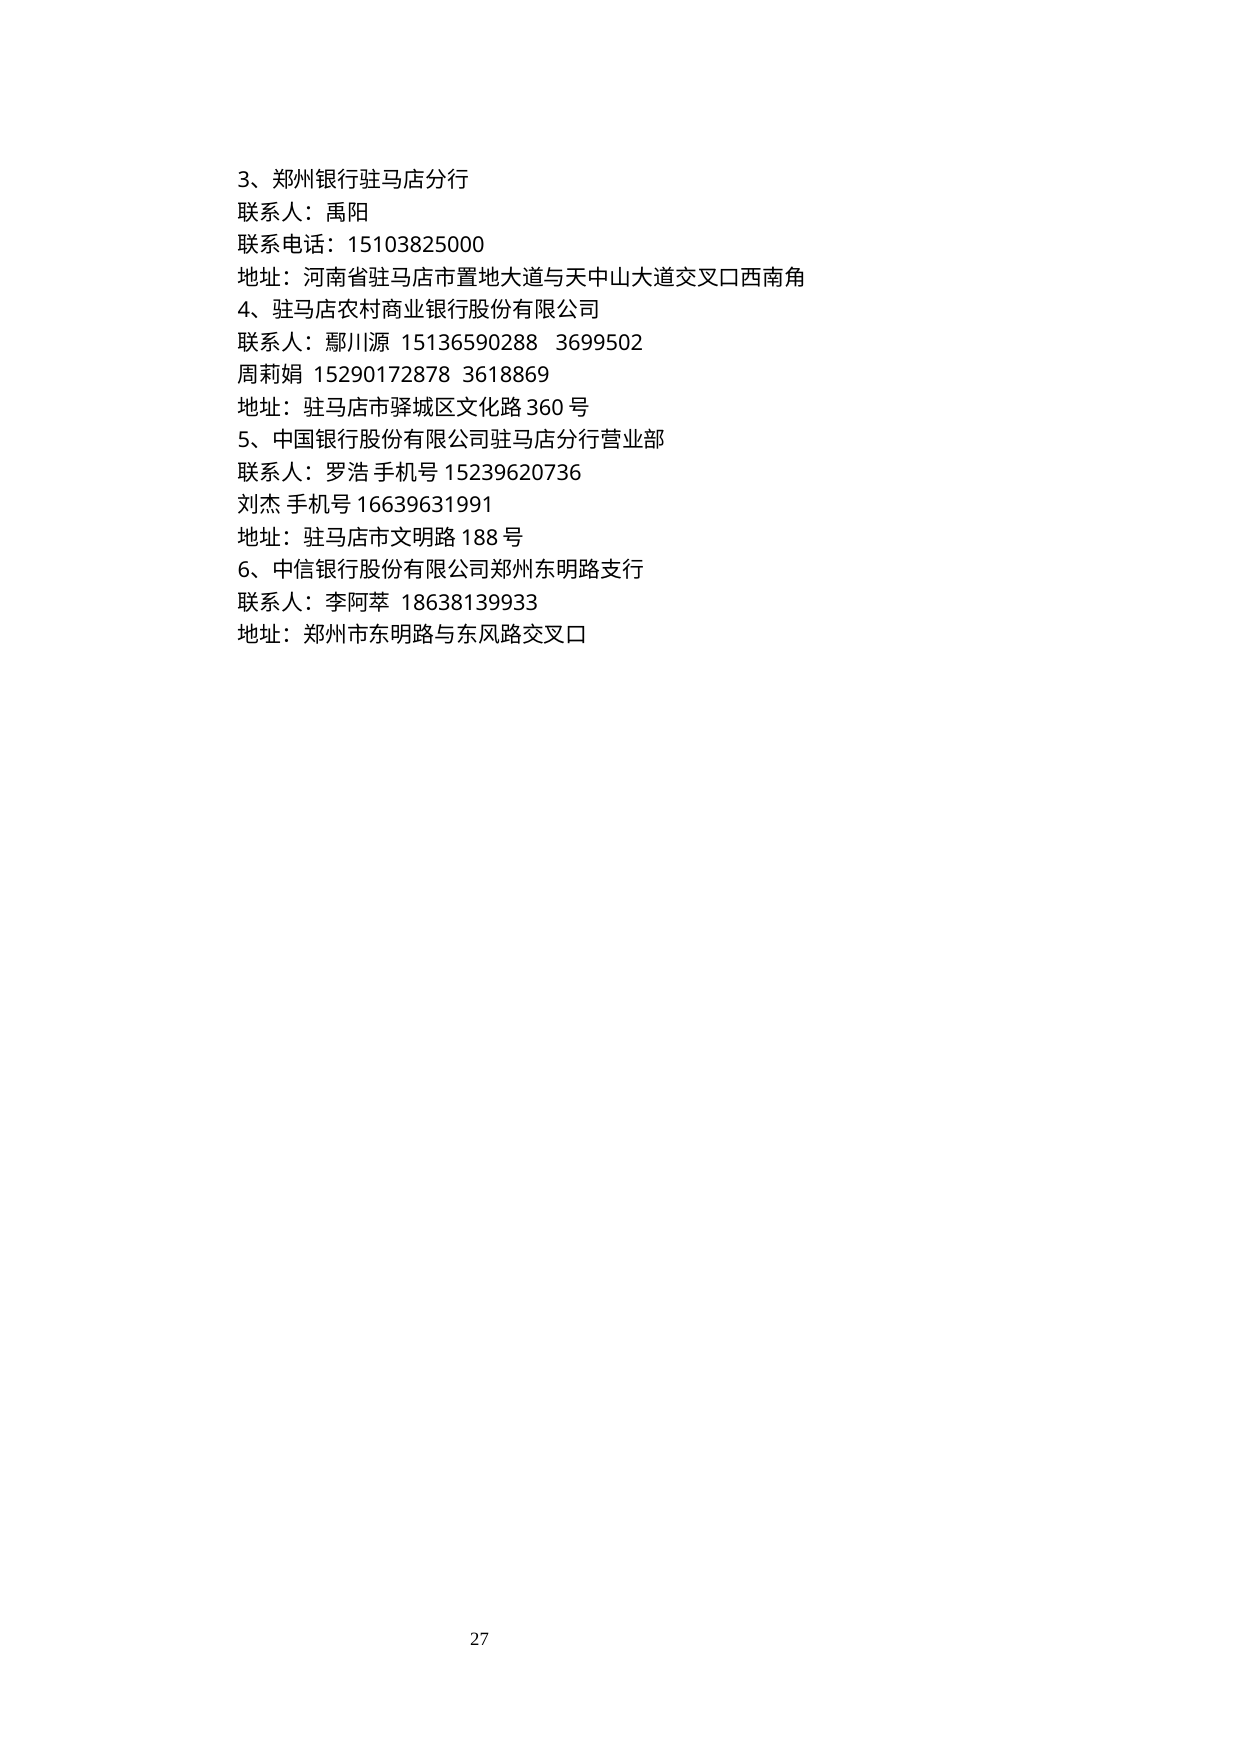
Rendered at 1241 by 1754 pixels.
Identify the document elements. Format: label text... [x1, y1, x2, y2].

text 联系人：禹阳 [187, 194, 1053, 227]
text 联系人：鄢川源 15136590288 3699502 [187, 324, 1053, 357]
text 联系人：罗浩 手机号15239620736 [187, 454, 1053, 487]
text 地址：驻马店市文明路188号 [187, 519, 1053, 552]
text 6、中信银行股份有限公司郑州东明路支行 [187, 552, 1053, 584]
text 地址：河南省驻马店市置地大道与天中山大道交叉口西南角 [187, 259, 1053, 292]
text 地址：郑州市东明路与东风路交叉口 [187, 617, 1053, 649]
text 3、郑州银行驻马店分行 [187, 162, 1053, 194]
text 联系人：李阿萃 18638139933 [187, 584, 1053, 617]
text 4、驻马店农村商业银行股份有限公司 [187, 292, 1053, 324]
text 刘杰 手机号16639631991 [187, 487, 1053, 519]
text 周莉娟 15290172878 3618869 [187, 357, 1053, 389]
text 地址：驻马店市驿城区文化路360号 [187, 389, 1053, 422]
text 5、中国银行股份有限公司驻马店分行营业部 [187, 422, 1053, 454]
text 联系电话：15103825000 [187, 227, 1053, 259]
